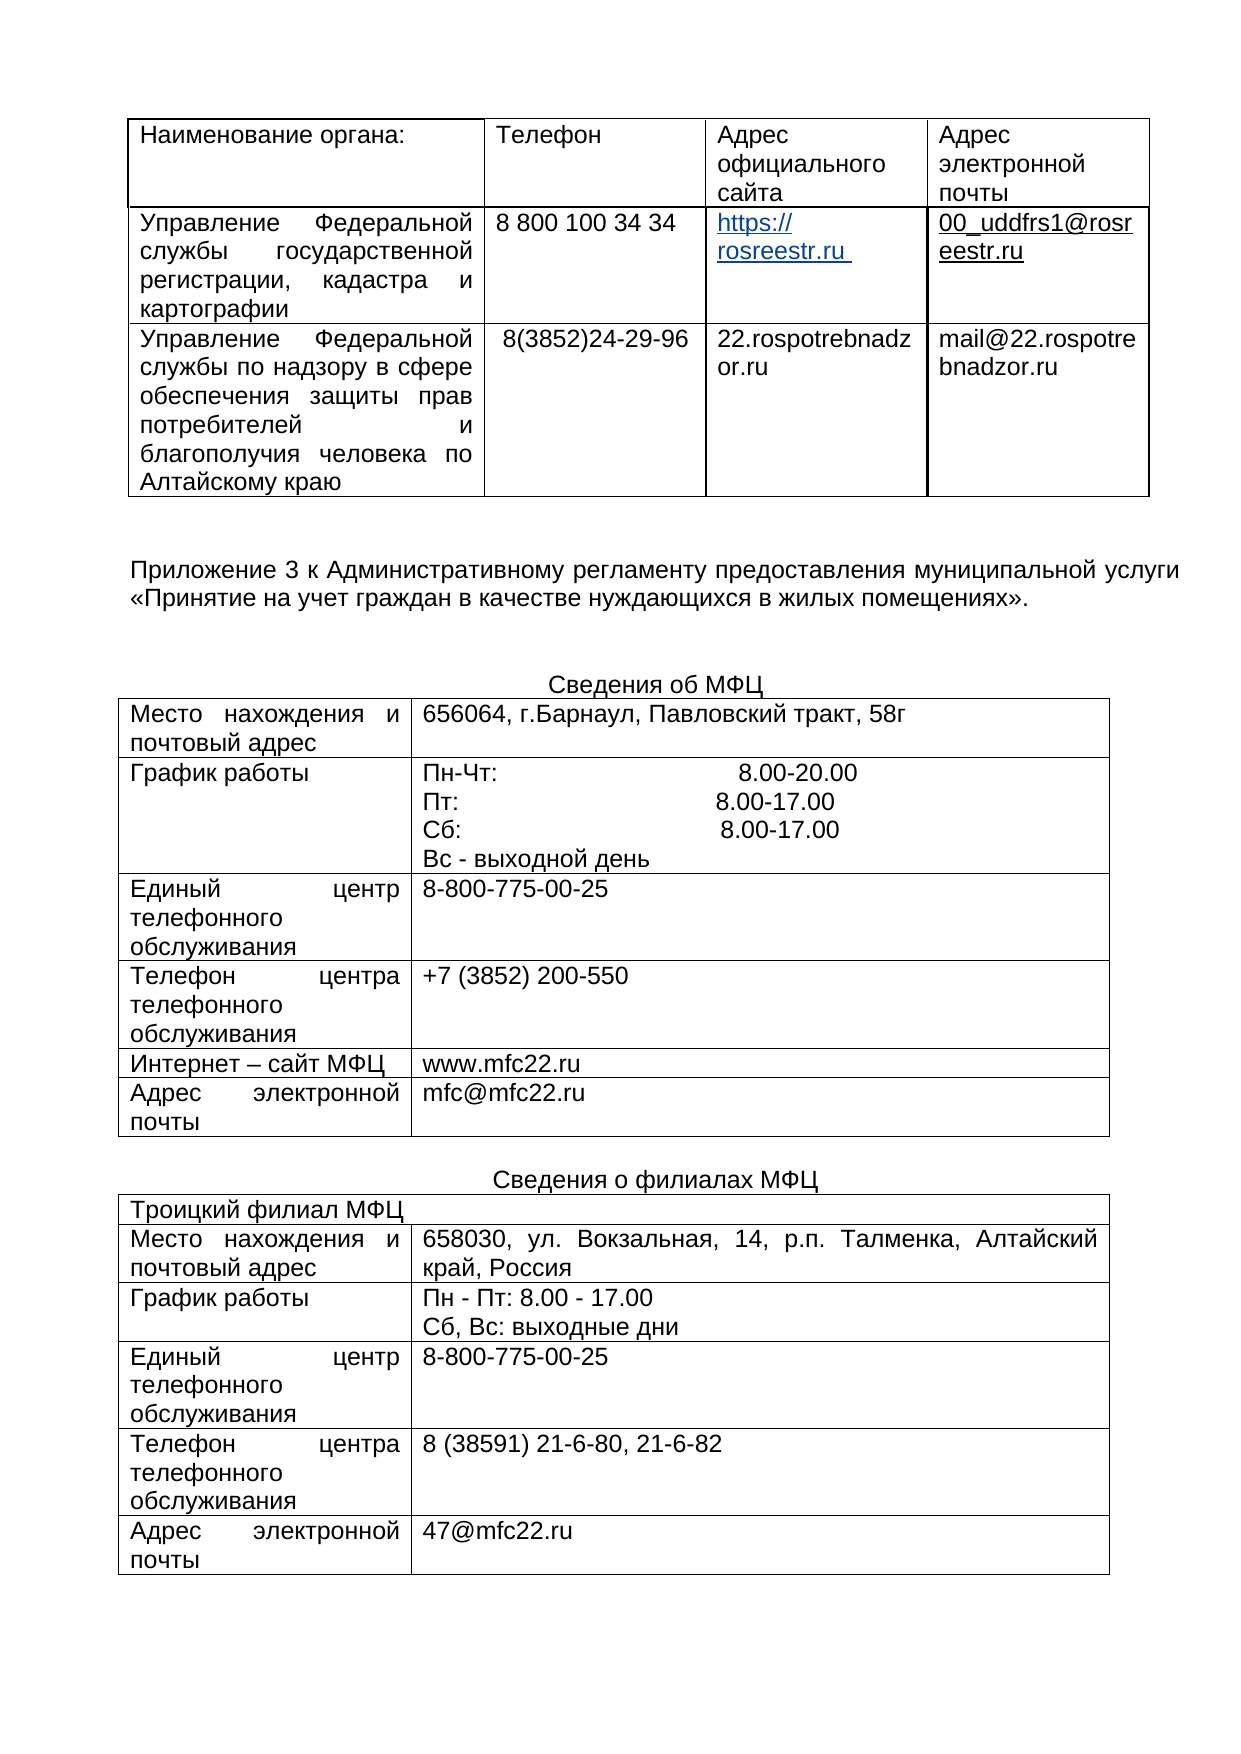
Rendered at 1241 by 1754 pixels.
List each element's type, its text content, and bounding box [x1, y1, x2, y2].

table_cell Пн-Чт: 8.00-20.00 Пт: 8.00-17.00 Сб: 8.00-17.00 Вс - выходной день [412, 758, 1109, 873]
table_cell Интернет – сайт МФЦ [119, 1049, 411, 1077]
table_header Наименование органа: [129, 120, 484, 206]
table_header Троицкий филиал МФЦ [119, 1195, 1109, 1223]
table_cell Единый центр телефонного обслуживания [119, 1342, 411, 1428]
table_cell 8(3852)24-29-96 [485, 324, 705, 496]
table_header Место нахождения и почтовый адрес [119, 699, 411, 757]
table_cell +7 (3852) 200-550 [412, 961, 1109, 1047]
table_cell Пн - Пт: 8.00 - 17.00 Сб, Вс: выходные дни [412, 1283, 1109, 1341]
table_cell 22.rospotrebnadzor.ru [707, 324, 926, 496]
table_cell https://rosreestr.ru [707, 208, 926, 322]
table_cell Адрес электронной почты [119, 1078, 411, 1136]
table_header .Барнаул, Павловский тракт, 58г [412, 699, 1109, 757]
table_cell mfc@mfc22.ru [412, 1078, 1109, 1136]
table_cell 8 800 100 34 34 [485, 208, 705, 322]
text Приложение 3 к Административному регламенту предоставления муниципальной услуги «Принятие на учет граждан в качестве нуждающихся в жилых помещениях». [130, 554, 1181, 612]
table_cell 8 (38591) 21-6-80, 21-6-82 [412, 1429, 1109, 1515]
text Сведения об МФЦ [130, 669, 1181, 698]
table_cell Единый центр телефонного обслуживания [119, 874, 411, 960]
table_header Адрес электронной почты [928, 119, 1149, 206]
table_header Телефон [485, 119, 706, 206]
table_cell Управление Федеральной службы по надзору в сфере обеспечения защиты прав потребителей и благополучия человека по Алтайскому краю [129, 324, 484, 496]
table_cell 8-800-775-00-25 [412, 1342, 1109, 1428]
table_cell График работы [119, 758, 411, 873]
text Сведения о филиалах МФЦ [130, 1165, 1181, 1194]
table_cell Управление Федеральной службы государственной регистрации, кадастра и картографии [129, 207, 484, 322]
table_cell Место нахождения и почтовый адрес [119, 1225, 411, 1282]
table_cell Адрес электронной почты [119, 1516, 411, 1574]
table_cell 47@mfc22.ru [412, 1516, 1109, 1574]
table_cell 8-800-775-00-25 [412, 874, 1109, 960]
table_cell 00_uddfrs1@rosreestr.ru [929, 208, 1148, 322]
table_cell Телефон центра телефонного обслуживания [119, 961, 411, 1047]
table_cell Телефон центра телефонного обслуживания [119, 1429, 411, 1515]
table_header Адрес официального сайта [706, 119, 927, 206]
table_cell www.mfc22.ru [412, 1049, 1109, 1077]
table_cell График работы [119, 1283, 411, 1341]
table_cell mail@22.rospotrebnadzor.ru [929, 324, 1148, 496]
table_cell 658030, ул. Вокзальная, 14, р.п. Талменка, Алтайский край, Россия [412, 1225, 1109, 1282]
